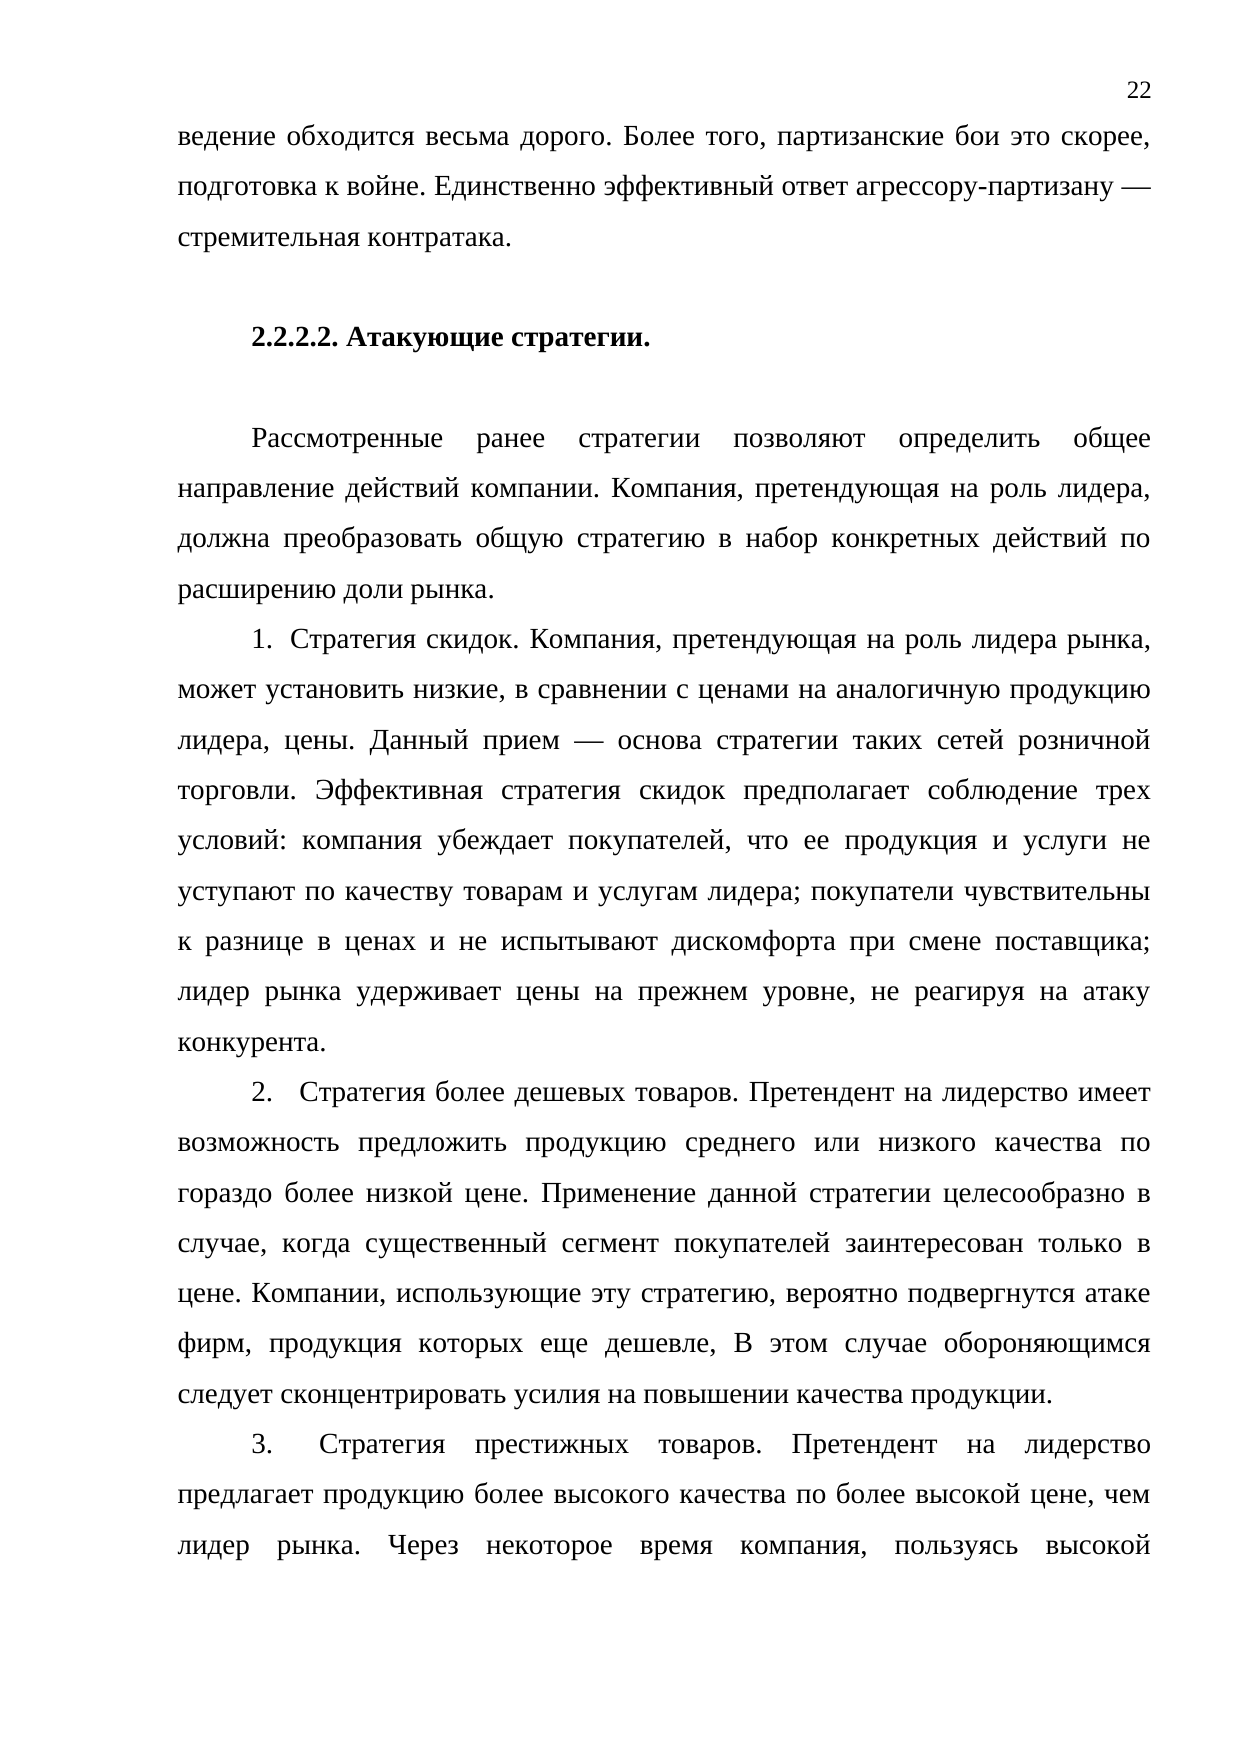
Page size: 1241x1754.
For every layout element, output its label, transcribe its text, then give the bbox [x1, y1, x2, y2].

text Рассмотренные ранее стратегии позволяют определить общее направление действий компании. Компания, претендующая на роль лидера, должна преобразовать общую стратегию в набор конкретных действий по расширению доли рынка. [177, 420, 1152, 604]
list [177, 118, 1152, 252]
list Стратегия более дешевых товаров. Претендент на лидерство имеет возможность предложить продукцию среднего или низкого качества по гораздо более низкой цене. Применение данной стратегии целесообразно в случае, когда существенный сегмент покупателей заинтересован только в цене. Компании, использующие эту стратегию, вероятно подвергнутся атаке фирм, продукция которых еще дешевле, В этом случае обороняющимся следует сконцентрировать усилия на повышении качества продукции. [177, 1074, 1152, 1409]
text 2.2.2.2. Атакующие стратегии. [177, 319, 1152, 353]
list Стратегия скидок. Компания, претендующая на роль лидера рынка, может установить низкие, в сравнении с ценами на аналогичную продукцию лидера, цены. Данный прием — основа стратегии таких сетей розничной торговли. Эффективная стратегия скидок предполагает соблюдение трех условий: компания убеждает покупателей, что ее продукция и услуги не уступают по качеству товарам и услугам лидера; покупатели чувствительны к разнице в ценах и не испытывают дискомфорта при смене поставщика; лидер рынка удерживает цены на прежнем уровне, не реагируя на атаку конкурента. [177, 621, 1152, 1057]
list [177, 1426, 1152, 1560]
